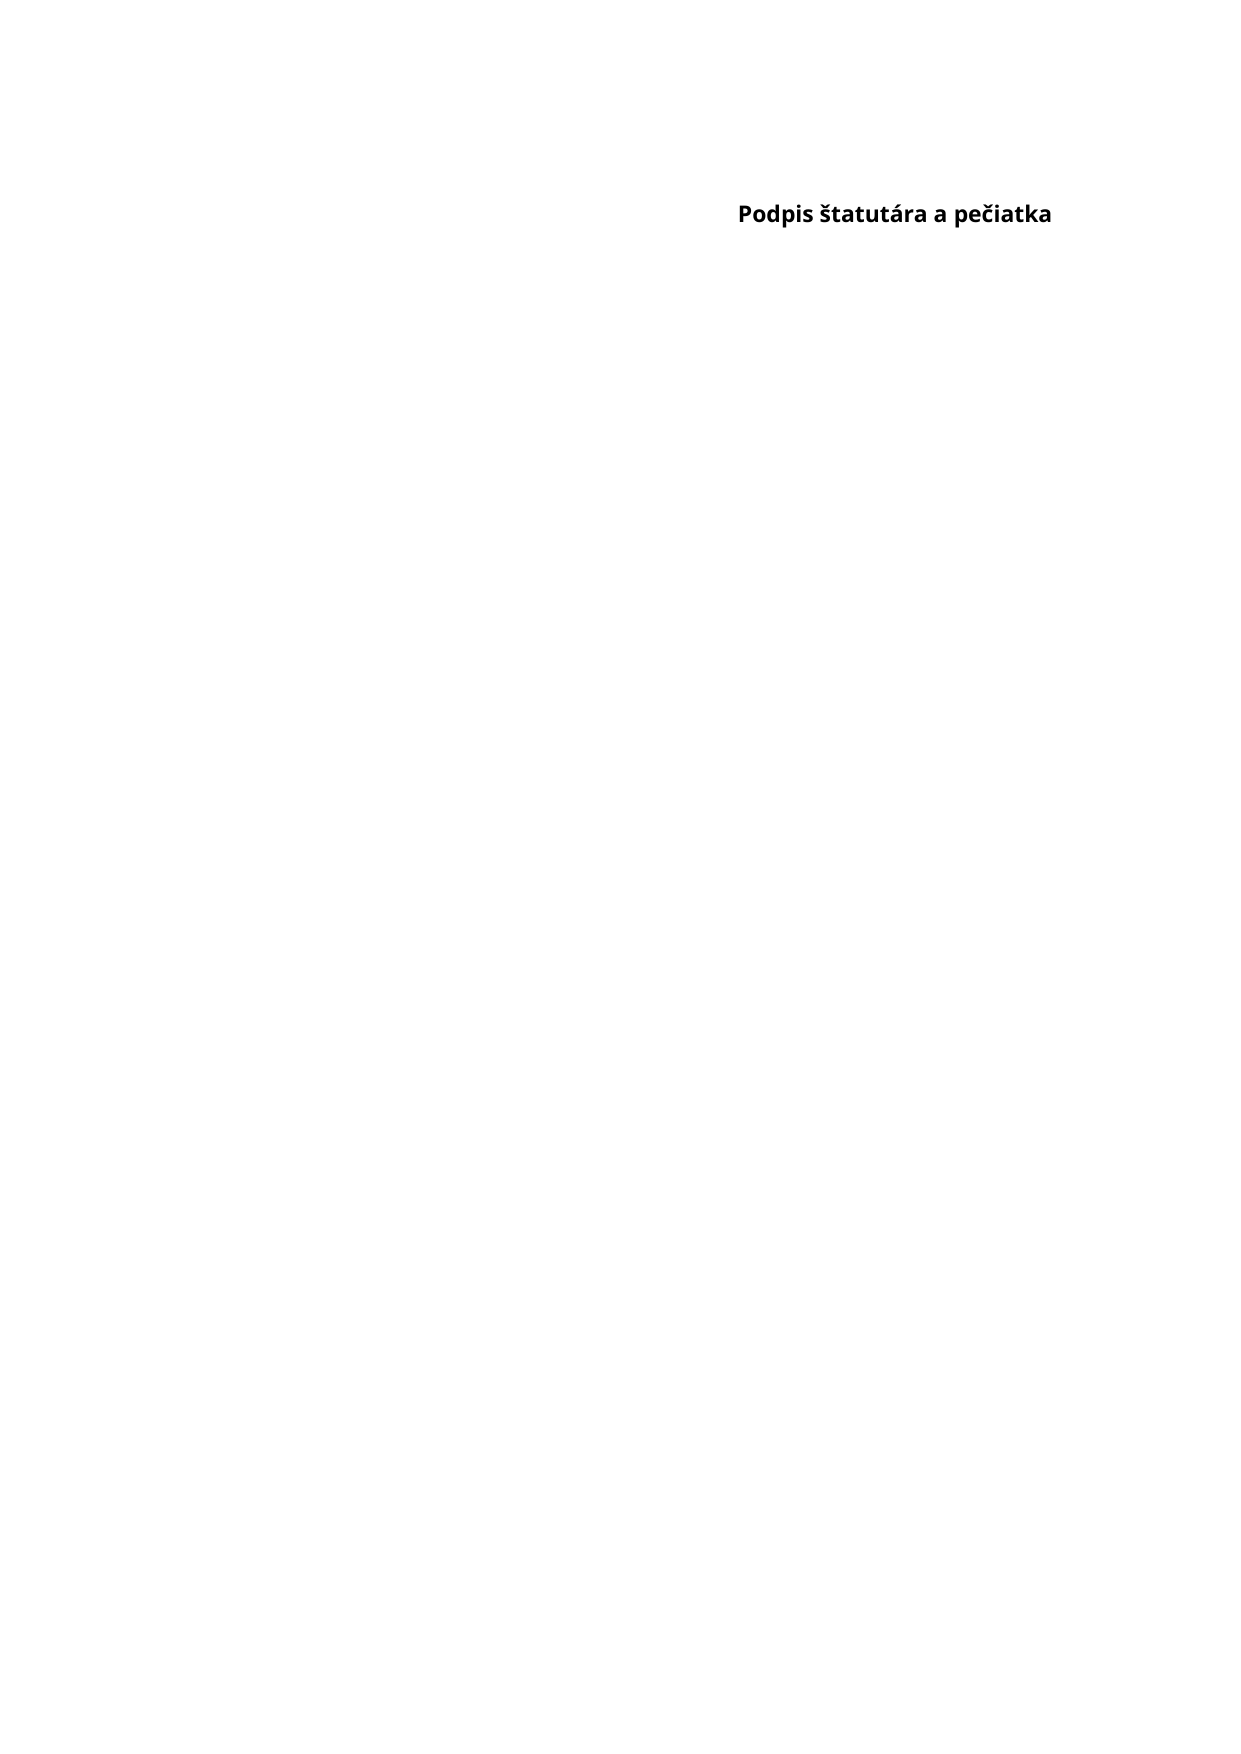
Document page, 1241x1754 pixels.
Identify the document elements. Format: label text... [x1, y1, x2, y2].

text Podpis štatutára a pečiatka [148, 198, 1093, 229]
